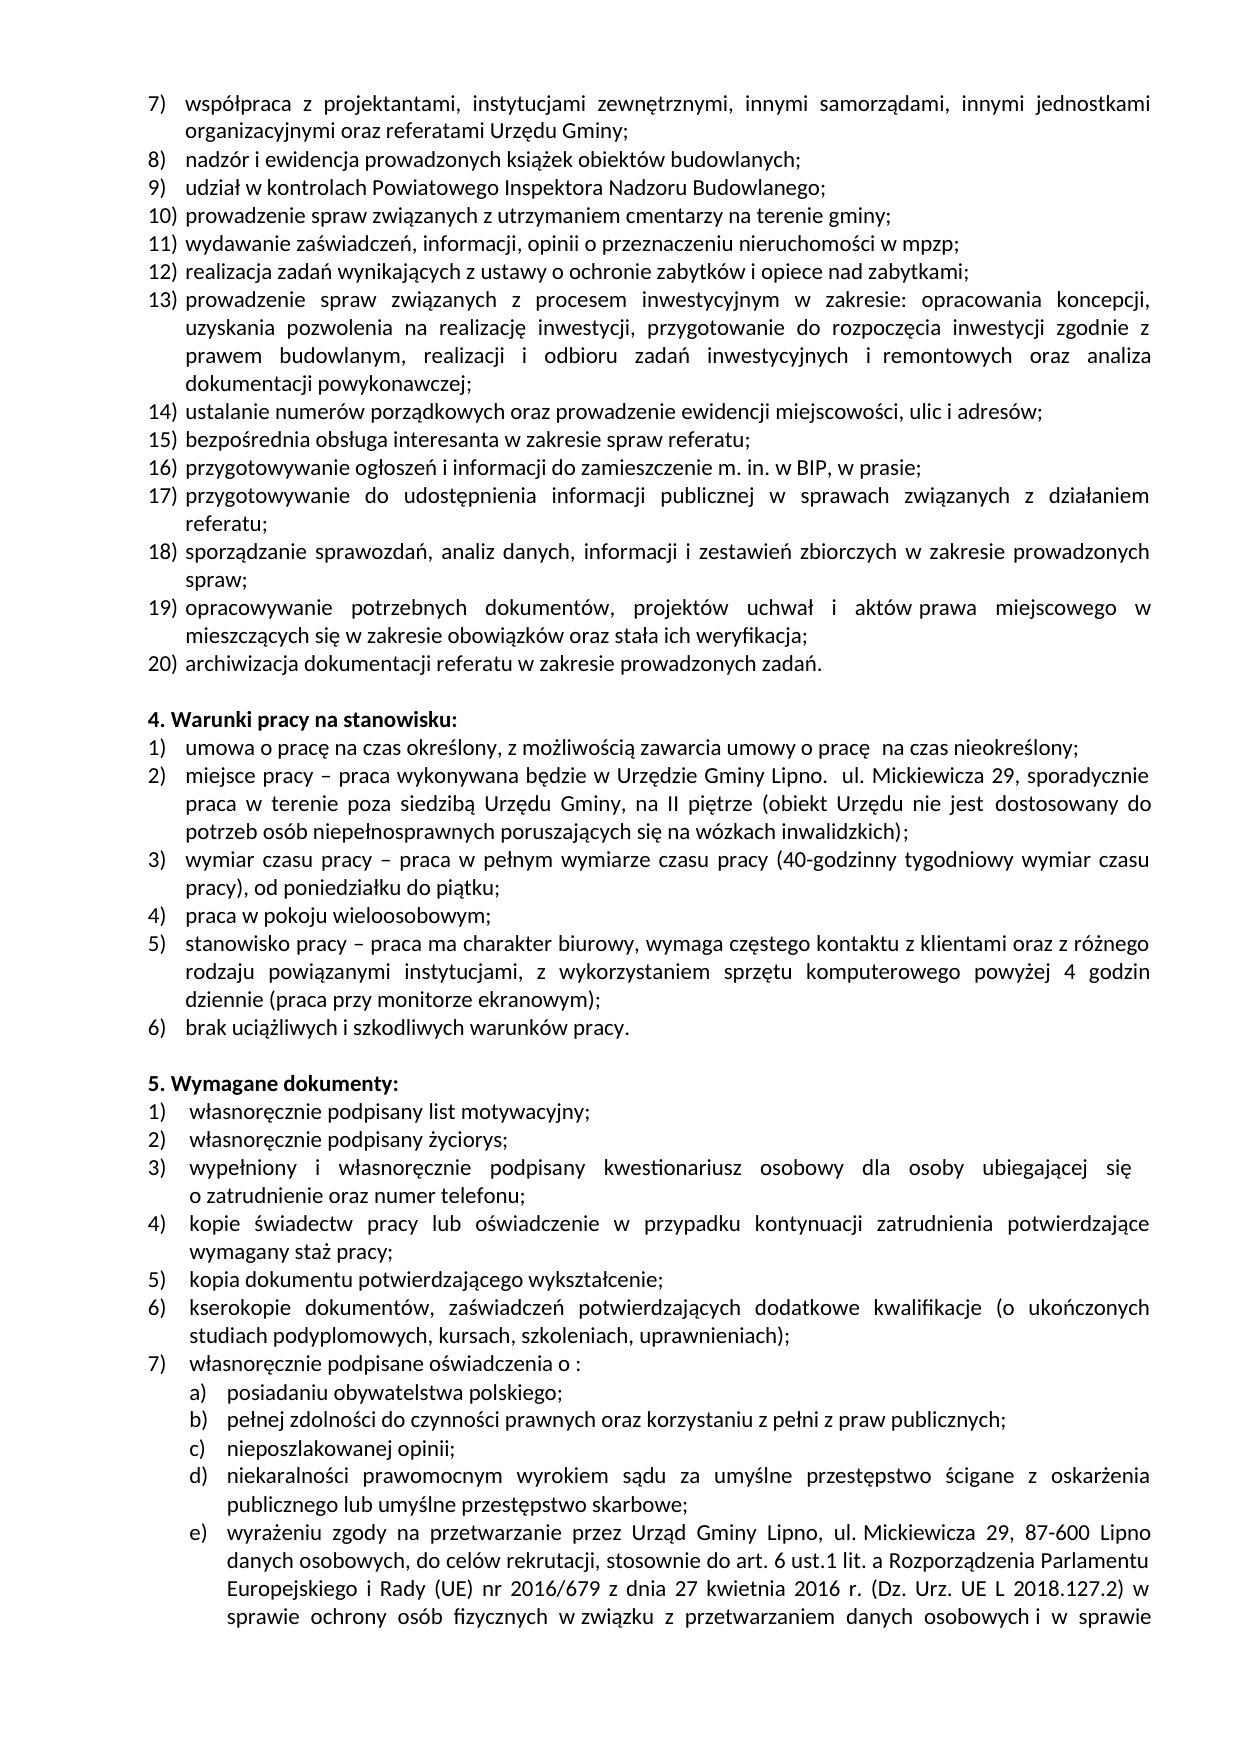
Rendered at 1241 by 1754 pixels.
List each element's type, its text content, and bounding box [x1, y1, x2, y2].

list własnoręcznie podpisany list motywacyjny; [148, 1097, 1152, 1125]
list praca w pokoju wieloosobowym; [148, 901, 1152, 929]
list stanowisko pracy – praca ma charakter biurowy, wymaga częstego kontaktu z klientami oraz z różnego rodzaju powiązanymi instytucjami, z wykorzystaniem sprzętu komputerowego powyżej 4 godzin dziennie (praca przy monitorze ekranowym); [148, 929, 1152, 1013]
list realizacja zadań wynikających z ustawy o ochronie zabytków i opiece nad zabytkami; [148, 257, 1152, 285]
list ustalanie numerów porządkowych oraz prowadzenie ewidencji miejscowości, ulic i adresów; [148, 397, 1152, 425]
list kserokopie dokumentów, zaświadczeń potwierdzających dodatkowe kwalifikacje (o ukończonych studiach podyplomowych, kursach, szkoleniach, uprawnieniach); [148, 1293, 1152, 1349]
list wymiar czasu pracy – praca w pełnym wymiarze czasu pracy (40-godzinny tygodniowy wymiar czasu pracy), od poniedziałku do piątku; [148, 845, 1152, 901]
text 5. Wymagane dokumenty: [148, 1069, 1152, 1097]
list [189, 1518, 1152, 1630]
list przygotowywanie do udostępnienia informacji publicznej w sprawach związanych z działaniem referatu; [148, 481, 1152, 537]
list miejsce pracy – praca wykonywana będzie w Urzędzie Gminy Lipno. ul. Mickiewicza 29, sporadycznie praca w terenie poza siedzibą Urzędu Gminy, na II piętrze (obiekt Urzędu nie jest dostosowany do potrzeb osób niepełnosprawnych poruszających się na wózkach inwalidzkich); [148, 761, 1152, 845]
list opracowywanie potrzebnych dokumentów, projektów uchwał i aktów prawa miejscowego w mieszczących się w zakresie obowiązków oraz stała ich weryfikacja; [148, 593, 1152, 649]
list umowa o pracę na czas określony, z możliwością zawarcia umowy o pracę na czas nieokreślony; [148, 733, 1152, 761]
text 4. Warunki pracy na stanowisku: [148, 705, 1152, 733]
list własnoręcznie podpisany życiorys; [148, 1125, 1152, 1153]
list prowadzenie spraw związanych z utrzymaniem cmentarzy na terenie gminy; [148, 201, 1152, 229]
list własnoręcznie podpisane oświadczenia o : [148, 1349, 1152, 1378]
list kopia dokumentu potwierdzającego wykształcenie; [148, 1266, 1152, 1293]
list przygotowywanie ogłoszeń i informacji do zamieszczenie m. in. w BIP, w prasie; [148, 453, 1152, 481]
list kopie świadectw pracy lub oświadczenie w przypadku kontynuacji zatrudnienia potwierdzające wymagany staż pracy; [148, 1209, 1152, 1266]
list pełnej zdolności do czynności prawnych oraz korzystaniu z pełni z praw publicznych; [189, 1406, 1152, 1434]
list posiadaniu obywatelstwa polskiego; [189, 1378, 1152, 1406]
list bezpośrednia obsługa interesanta w zakresie spraw referatu; [148, 425, 1152, 453]
list sporządzanie sprawozdań, analiz danych, informacji i zestawień zbiorczych w zakresie prowadzonych spraw; [148, 537, 1152, 593]
list wypełniony i własnoręcznie podpisany kwestionariusz osobowy dla osoby ubiegającej się o zatrudnienie oraz numer telefonu; [148, 1153, 1152, 1209]
list nieposzlakowanej opinii; [189, 1434, 1152, 1462]
list brak uciążliwych i szkodliwych warunków pracy. [148, 1013, 1152, 1041]
list udział w kontrolach Powiatowego Inspektora Nadzoru Budowlanego; [148, 173, 1152, 201]
list niekaralności prawomocnym wyrokiem sądu za umyślne przestępstwo ścigane z oskarżenia publicznego lub umyślne przestępstwo skarbowe; [189, 1462, 1152, 1518]
list współpraca z projektantami, instytucjami zewnętrznymi, innymi samorządami, innymi jednostkami organizacyjnymi oraz referatami Urzędu Gminy; [148, 89, 1152, 145]
list nadzór i ewidencja prowadzonych książek obiektów budowlanych; [148, 145, 1152, 173]
list archiwizacja dokumentacji referatu w zakresie prowadzonych zadań. [148, 649, 1152, 677]
list wydawanie zaświadczeń, informacji, opinii o przeznaczeniu nieruchomości w mpzp; [148, 229, 1152, 257]
list prowadzenie spraw związanych z procesem inwestycyjnym w zakresie: opracowania koncepcji, uzyskania pozwolenia na realizację inwestycji, przygotowanie do rozpoczęcia inwestycji zgodnie z prawem budowlanym, realizacji i odbioru zadań inwestycyjnych i remontowych oraz analiza dokumentacji powykonawczej; [148, 285, 1152, 397]
